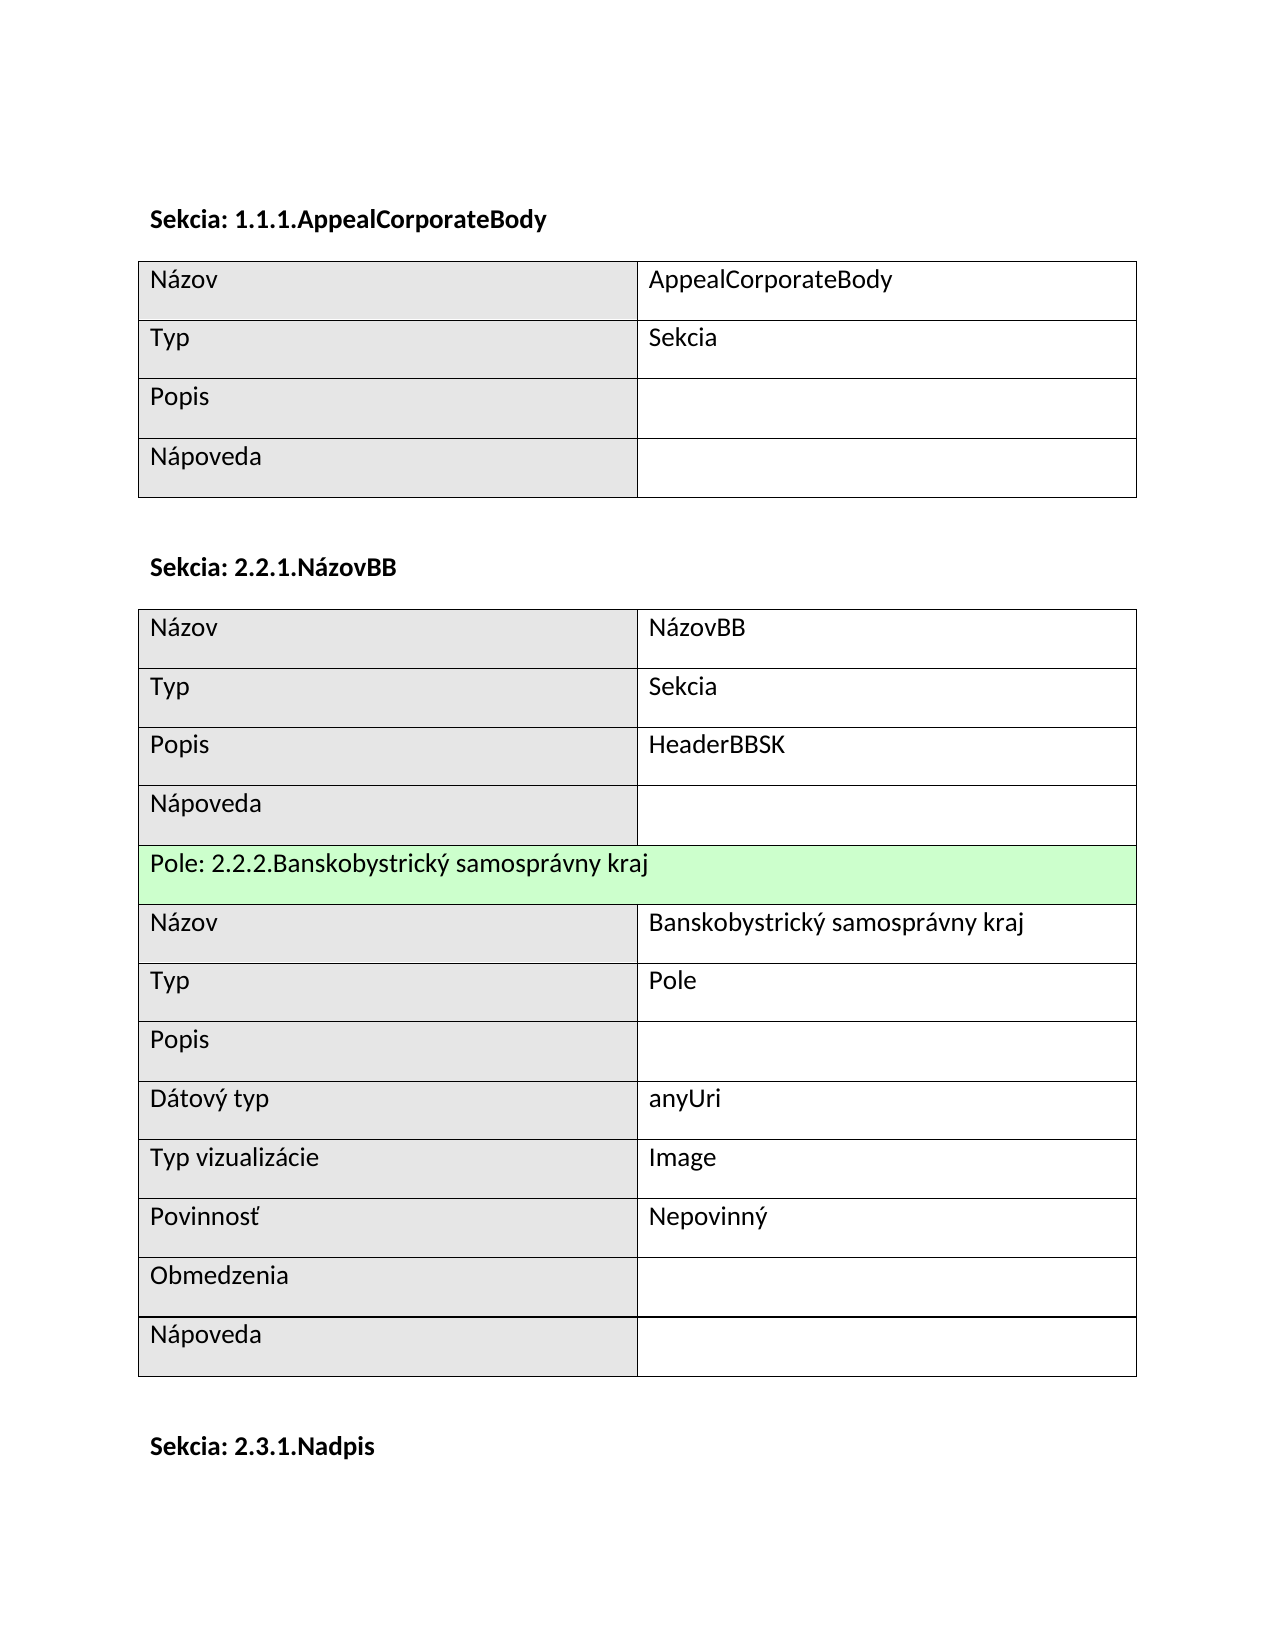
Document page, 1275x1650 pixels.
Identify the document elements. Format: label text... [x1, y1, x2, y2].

table_cell Typ vizualizácie [139, 1140, 637, 1198]
table_cell Nepovinný [638, 1199, 1136, 1257]
table_header AppealCorporateBody [638, 262, 1136, 319]
table_header Názov [139, 610, 637, 668]
table_cell Dátový typ [139, 1082, 637, 1139]
table_cell [638, 786, 1136, 845]
table_cell Pole [638, 964, 1136, 1021]
table_cell Nápoveda [139, 439, 637, 497]
text Sekcia: 1.1.1.AppealCorporateBody [150, 202, 1125, 235]
table_cell Sekcia [638, 669, 1136, 727]
table_cell Nápoveda [139, 1318, 637, 1376]
table_cell Pole: 2.2.2.Banskobystrický samosprávny kraj [139, 846, 1136, 904]
table_cell Popis [139, 379, 637, 438]
table_cell HeaderBBSK [638, 728, 1136, 785]
table_cell Banskobystrický samosprávny kraj [638, 905, 1136, 962]
table_cell Typ [139, 964, 637, 1021]
table_cell [638, 1022, 1136, 1081]
table_cell Sekcia [638, 321, 1136, 378]
table_cell Nápoveda [139, 786, 637, 845]
table_cell [638, 439, 1136, 497]
table_cell [638, 1318, 1136, 1376]
table_cell Typ [139, 669, 637, 727]
table_cell Názov [139, 905, 637, 962]
text Sekcia: 2.3.1.Nadpis [150, 1429, 1125, 1462]
table_cell [638, 1258, 1136, 1316]
table_header Názov [139, 262, 637, 319]
text Sekcia: 2.2.1.NázovBB [150, 550, 1125, 583]
table_cell [638, 379, 1136, 438]
table_cell Image [638, 1140, 1136, 1198]
table_cell anyUri [638, 1082, 1136, 1139]
table_cell Typ [139, 321, 637, 378]
table_cell Popis [139, 728, 637, 785]
table_cell Popis [139, 1022, 637, 1081]
table_cell Povinnosť [139, 1199, 637, 1257]
table_cell Obmedzenia [139, 1258, 637, 1316]
table_header NázovBB [638, 610, 1136, 668]
